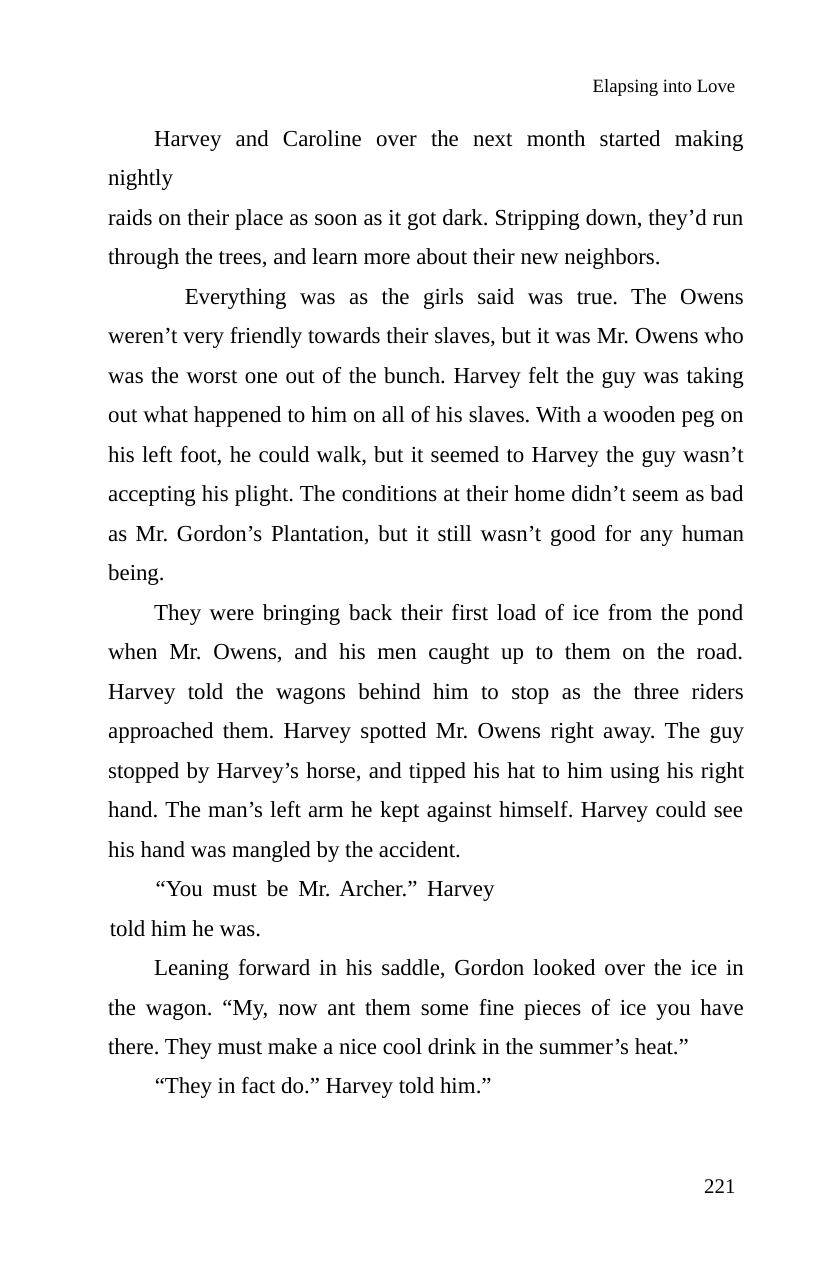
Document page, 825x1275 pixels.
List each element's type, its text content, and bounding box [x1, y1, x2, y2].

text Leaning forward in his saddle, Gordon looked over the ice in the wagon. “My, now ant them some fine pieces of ice you have there. They must make a nice cool drink in the summer’s heat.” [108, 954, 745, 1059]
text raids on their place as soon as it got dark. Stripping down, they’d run through the trees, and learn more about their new neighbors. [108, 204, 745, 270]
text They were bringing back their first load of ice from the pond when Mr. Owens, and his men caught up to them on the road. Harvey told the wagons behind him to stop as the three riders approached them. Harvey spotted Mr. Owens right away. The guy stopped by Harvey’s horse, and tipped his hat to him using his right hand. The man’s left arm he kept against himself. Harvey could see his hand was mangled by the accident. [108, 599, 745, 862]
text “They in fact do.” Harvey told him.” [154, 1072, 745, 1099]
text Harvey and Caroline over the next month started making nightly [108, 125, 745, 191]
text Everything was as the girls said was true. The Owens weren’t very friendly towards their slaves, but it was Mr. Owens who was the worst one out of the bunch. Harvey felt the guy was taking out what happened to him on all of his slaves. With a wooden peg on his left foot, he could walk, but it seemed to Harvey the guy wasn’t accepting his plight. The conditions at their home didn’t seem as bad as Mr. Gordon’s Plantation, but it still wasn’t good for any human being. [108, 283, 745, 586]
text “You must be Mr. Archer.” Harvey told him he was. [109, 875, 495, 941]
